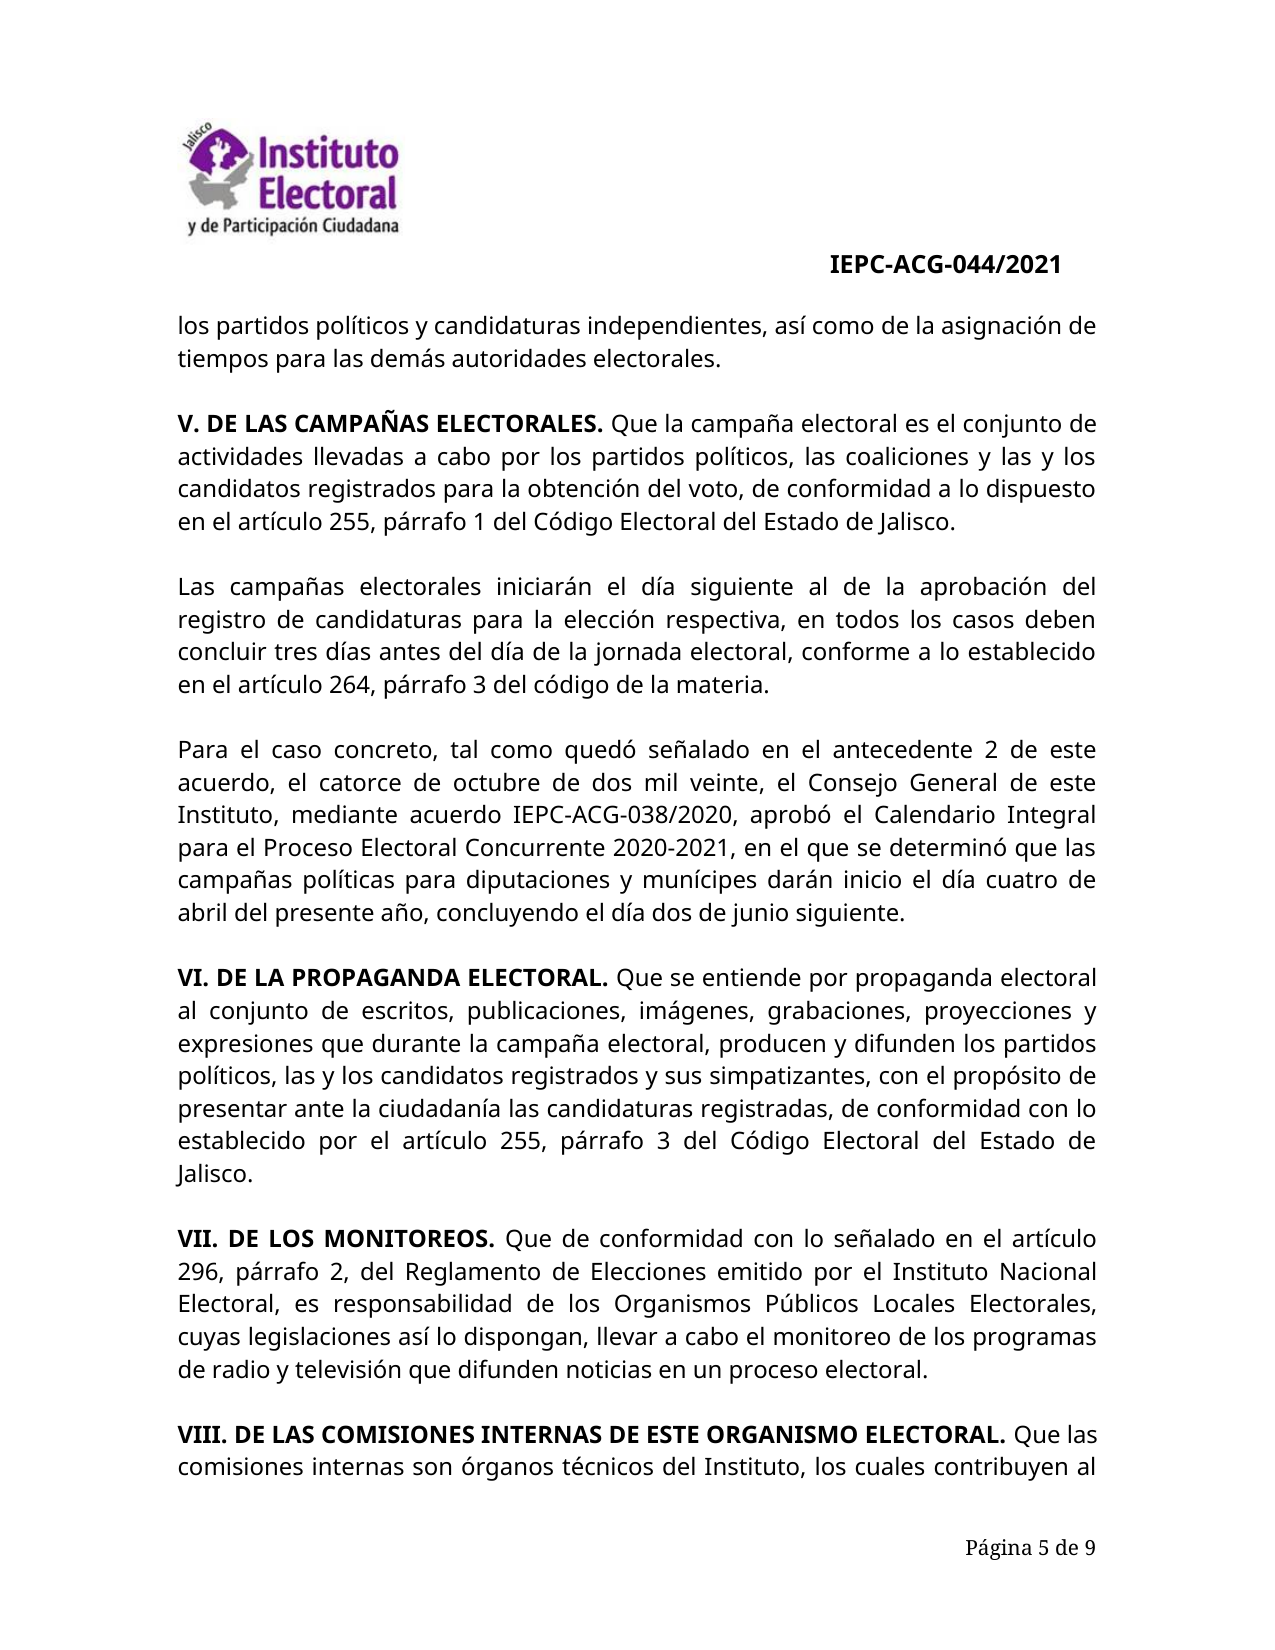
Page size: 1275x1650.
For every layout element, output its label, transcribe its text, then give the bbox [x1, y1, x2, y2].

text Las campañas electorales iniciarán el día siguiente al de la aprobación del registro de candidaturas para la elección respectiva, en todos los casos deben concluir tres días antes del día de la jornada electoral, conforme a lo establecido en el artículo 264, párrafo 3 del código de la materia. [177, 570, 1098, 700]
text V. DE LAS CAMPAÑAS ELECTORALES. Que la campaña electoral es el conjunto de actividades llevadas a cabo por los partidos políticos, las coaliciones y las y los candidatos registrados para la obtención del voto, de conformidad a lo dispuesto en el artículo 255, párrafo 1 del Código Electoral del Estado de Jalisco. [177, 407, 1098, 537]
text Para el caso concreto, tal como quedó señalado en el antecedente 2 de este acuerdo, el catorce de octubre de dos mil veinte, el Consejo General de este Instituto, mediante acuerdo IEPC-ACG-038/2020, aprobó el Calendario Integral para el Proceso Electoral Concurrente 2020-2021, en el que se determinó que las campañas políticas para diputaciones y munícipes darán inicio el día cuatro de abril del presente año, concluyendo el día dos de junio siguiente. [177, 733, 1098, 928]
text VII. DE LOS MONITOREOS. Que de conformidad con lo señalado en el artículo 296, párrafo 2, del Reglamento de Elecciones emitido por el Instituto Nacional Electoral, es responsabilidad de los Organismos Públicos Locales Electorales, cuyas legislaciones así lo dispongan, llevar a cabo el monitoreo de los programas de radio y televisión que difunden noticias en un proceso electoral. [177, 1222, 1098, 1385]
picture [177, 118, 406, 247]
text VI. DE LA PROPAGANDA ELECTORAL. Que se entiende por propaganda electoral al conjunto de escritos, publicaciones, imágenes, grabaciones, proyecciones y expresiones que durante la campaña electoral, producen y difunden los partidos políticos, las y los candidatos registrados y sus simpatizantes, con el propósito de presentar ante la ciudadanía las candidaturas registradas, de conformidad con lo establecido por el artículo 255, párrafo 3 del Código Electoral del Estado de Jalisco. [177, 961, 1098, 1189]
